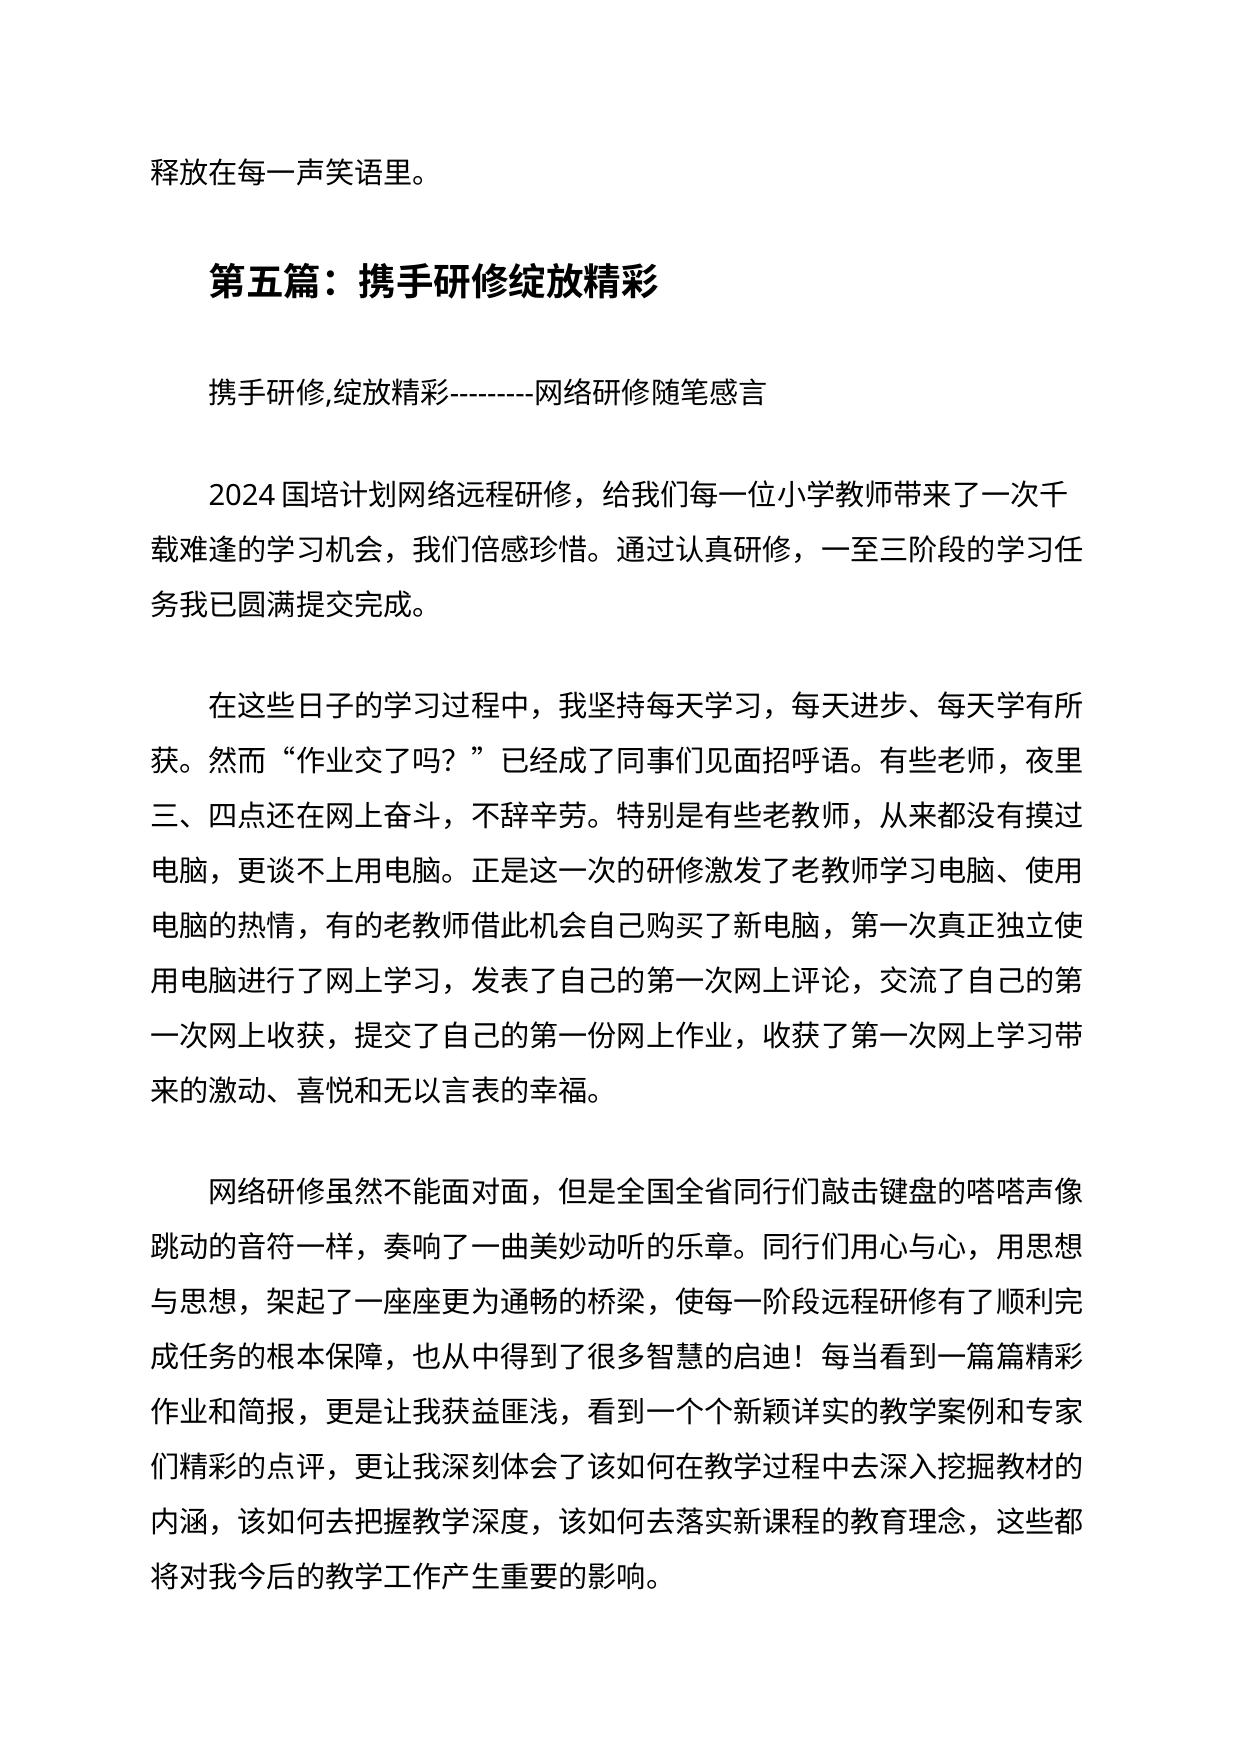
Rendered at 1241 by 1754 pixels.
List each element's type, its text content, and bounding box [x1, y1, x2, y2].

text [150, 150, 1090, 192]
text 携手研修,绽放精彩---------网络研修随笔感言 [150, 369, 1090, 412]
text 网络研修虽然不能面对面，但是全国全省同行们敲击键盘的嗒嗒声像跳动的音符一样，奏响了一曲美妙动听的乐章。同行们用心与心，用思想与思想，架起了一座座更为通畅的桥梁，使每一阶段远程研修有了顺利完成任务的根本保障，也从中得到了很多智慧的启迪！每当看到一篇篇精彩作业和简报，更是让我获益匪浅，看到一个个新颖详实的教学案例和专家们精彩的点评，更让我深刻体会了该如何在教学过程中去深入挖掘教材的内涵，该如何去把握教学深度，该如何去落实新课程的教育理念，这些都将对我今后的教学工作产生重要的影响。 [150, 1169, 1090, 1595]
text 第五篇：携手研修绽放精彩 [150, 252, 1090, 306]
text 在这些日子的学习过程中，我坚持每天学习，每天进步、每天学有所获。然而“作业交了吗？”已经成了同事们见面招呼语。有些老师，夜里三、四点还在网上奋斗，不辞辛劳。特别是有些老教师，从来都没有摸过电脑，更谈不上用电脑。正是这一次的研修激发了老教师学习电脑、使用电脑的热情，有的老教师借此机会自己购买了新电脑，第一次真正独立使用电脑进行了网上学习，发表了自己的第一次网上评论，交流了自己的第一次网上收获，提交了自己的第一份网上作业，收获了第一次网上学习带来的激动、喜悦和无以言表的幸福。 [150, 683, 1090, 1109]
text 2024国培计划网络远程研修，给我们每一位小学教师带来了一次千载难逢的学习机会，我们倍感珍惜。通过认真研修，一至三阶段的学习任务我已圆满提交完成。 [150, 471, 1090, 623]
